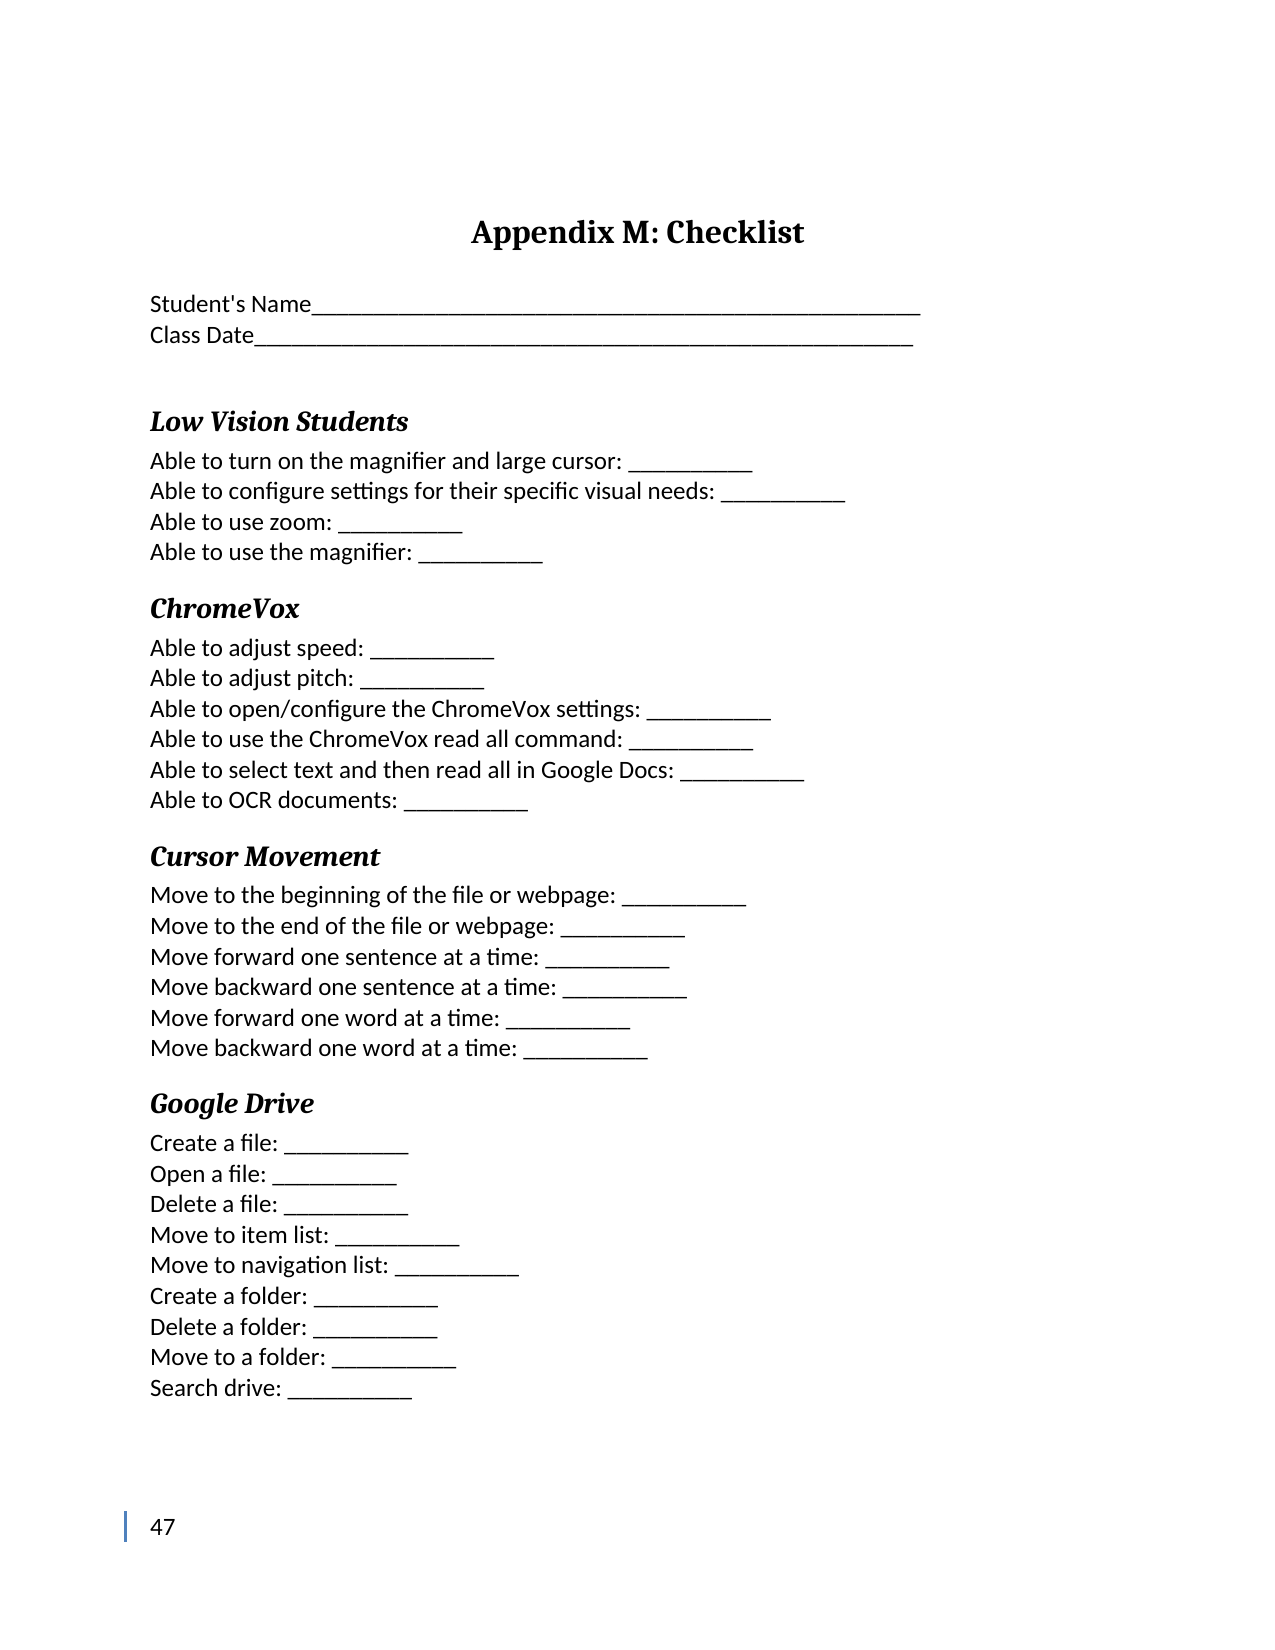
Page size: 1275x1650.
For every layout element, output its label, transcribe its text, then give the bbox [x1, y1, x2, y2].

text Move to item list: __________ [150, 1219, 1125, 1249]
text Class Date_____________________________________________________ [150, 319, 1125, 349]
text Able to turn on the magnifier and large cursor: __________ [150, 445, 1125, 475]
subtitle Low Vision Students [150, 405, 1125, 438]
subtitle Cursor Movement [150, 840, 1125, 873]
text Delete a folder: __________ [150, 1311, 1125, 1341]
text Move to navigation list: __________ [150, 1249, 1125, 1280]
text Able to adjust pitch: __________ [150, 662, 1125, 693]
text Student's Name_________________________________________________ [150, 288, 1125, 319]
text Search drive: __________ [150, 1372, 1125, 1402]
subtitle Google Drive [150, 1088, 1125, 1121]
text Able to use zoom: __________ [150, 506, 1125, 536]
subtitle ChromeVox [150, 592, 1125, 625]
text Delete a file: __________ [150, 1188, 1125, 1219]
text Open a file: __________ [150, 1158, 1125, 1188]
text Move forward one sentence at a time: __________ [150, 941, 1125, 971]
text Able to select text and then read all in Google Docs: __________ [150, 754, 1125, 784]
text Move to the beginning of the file or webpage: __________ [150, 879, 1125, 910]
text Move forward one word at a time: __________ [150, 1002, 1125, 1032]
text Move backward one sentence at a time: __________ [150, 971, 1125, 1002]
text Able to adjust speed: __________ [150, 632, 1125, 662]
text Create a file: __________ [150, 1127, 1125, 1158]
text Create a folder: __________ [150, 1280, 1125, 1311]
subtitle Appendix M: Checklist [150, 213, 1125, 252]
text Able to OCR documents: __________ [150, 784, 1125, 815]
text Able to use the magnifier: __________ [150, 536, 1125, 567]
text Able to use the ChromeVox read all command: __________ [150, 723, 1125, 754]
text Able to configure settings for their specific visual needs: __________ [150, 475, 1125, 506]
text Move to a folder: __________ [150, 1341, 1125, 1372]
text Move backward one word at a time: __________ [150, 1032, 1125, 1063]
text Able to open/configure the ChromeVox settings: __________ [150, 693, 1125, 723]
text Move to the end of the file or webpage: __________ [150, 910, 1125, 941]
